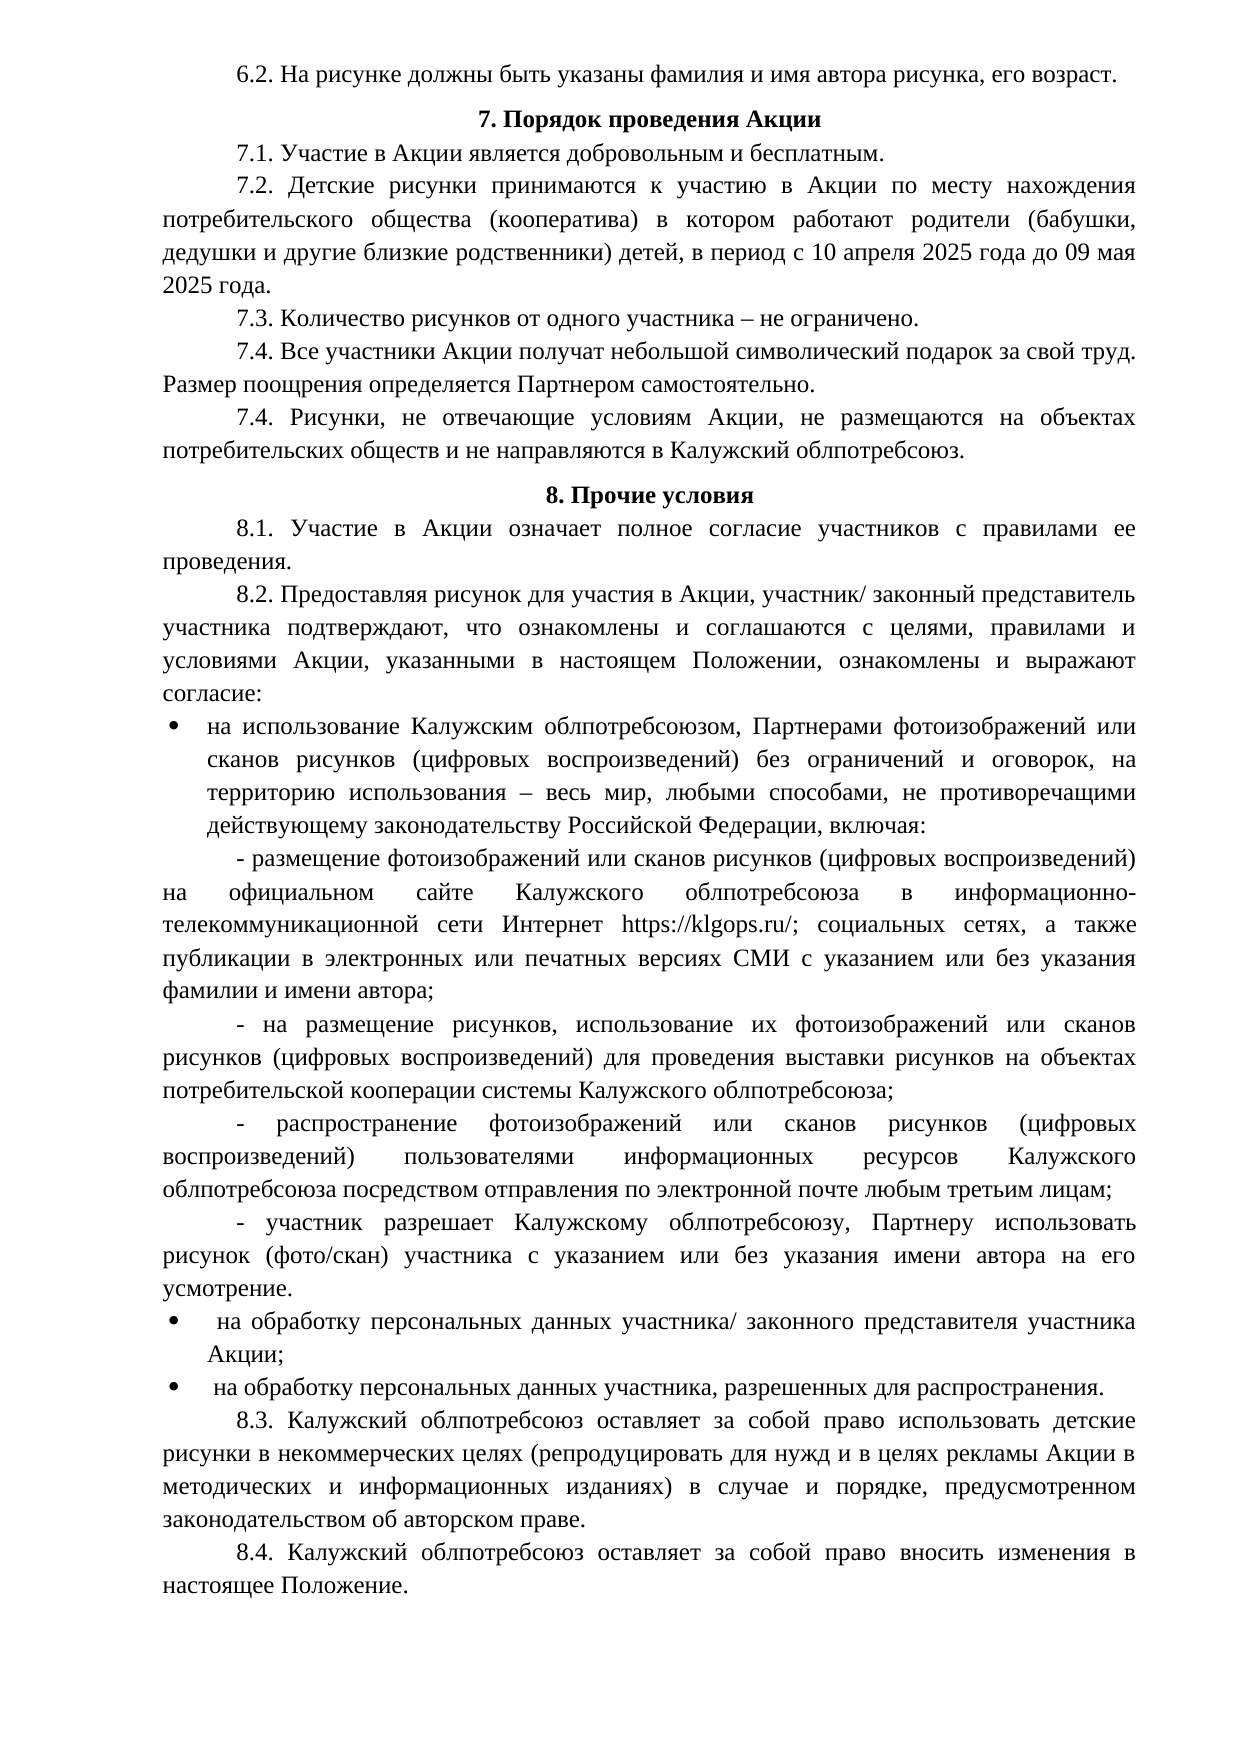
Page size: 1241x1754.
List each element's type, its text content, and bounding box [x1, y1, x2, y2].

text - распространение фотоизображений или сканов рисунков (цифровых воспроизведений) пользователями информационных ресурсов Калужского облпотребсоюза посредством отправления по электронной почте любым третьим лицам; [162, 1108, 1137, 1202]
text 7.4. Рисунки, не отвечающие условиям Акции, не размещаются на объектах потребительских обществ и не направляются в Калужский облпотребсоюз. [162, 402, 1137, 463]
list на обработку персональных данных участника, разрешенных для распространения. [169, 1372, 1137, 1401]
text 7.2. Детские рисунки принимаются к участию в Акции по месту нахождения потребительского общества (кооператива) в котором работают родители (бабушки, дедушки и другие близкие родственники) детей, в период с 10 апреля 2025 года до 09 мая 2025 года. [162, 171, 1137, 298]
text 7.4. Все участники Акции получат небольшой символический подарок за свой труд. Размер поощрения определяется Партнером самостоятельно. [162, 336, 1137, 397]
text 6.2. На рисунке должны быть указаны фамилия и имя автора рисунка, его возраст. [162, 59, 1137, 88]
text 8.4. Калужский облпотребсоюз оставляет за собой право вносить изменения в настоящее Положение. [162, 1537, 1137, 1599]
list на использование Калужским облпотребсоюзом, Партнерами фотоизображений или сканов рисунков (цифровых воспроизведений) без ограничений и оговорок, на территорию использования – весь мир, любыми способами, не противоречащими действующему законодательству Российской Федерации, включая: [169, 711, 1137, 839]
text 7.3. Количество рисунков от одного участника – не ограничено. [162, 303, 1137, 331]
text 8.1. Участие в Акции означает полное согласие участников с правилами ее проведения. [162, 513, 1137, 575]
text - размещение фотоизображений или сканов рисунков (цифровых воспроизведений) на официальном сайте Калужского облпотребсоюза в информационно-телекоммуникационной сети Интернет https://klgops.ru/; социальных сетях, а также публикации в электронных или печатных версиях СМИ с указанием или без указания фамилии и имени автора; [162, 843, 1137, 1004]
text 8.3. Калужский облпотребсоюз оставляет за собой право использовать детские рисунки в некоммерческих целях (репродуцировать для нужд и в целях рекламы Акции в методических и информационных изданиях) в случае и порядке, предусмотренном законодательством об авторском праве. [162, 1405, 1137, 1533]
list на обработку персональных данных участника/ законного представителя участника Акции; [169, 1306, 1137, 1368]
text 8. Прочие условия [162, 480, 1137, 509]
text - участник разрешает Калужскому облпотребсоюзу, Партнеру использовать рисунок (фото/скан) участника с указанием или без указания имени автора на его усмотрение. [162, 1207, 1137, 1302]
text 7. Порядок проведения Акции [162, 104, 1137, 133]
text - на размещение рисунков, использование их фотоизображений или сканов рисунков (цифровых воспроизведений) для проведения выставки рисунков на объектах потребительской кооперации системы Калужского облпотребсоюза; [162, 1009, 1137, 1103]
text 8.2. Предоставляя рисунок для участия в Акции, участник/ законный представитель участника подтверждают, что ознакомлены и соглашаются с целями, правилами и условиями Акции, указанными в настоящем Положении, ознакомлены и выражают согласие: [162, 579, 1137, 707]
text 7.1. Участие в Акции является добровольным и бесплатным. [162, 138, 1137, 166]
